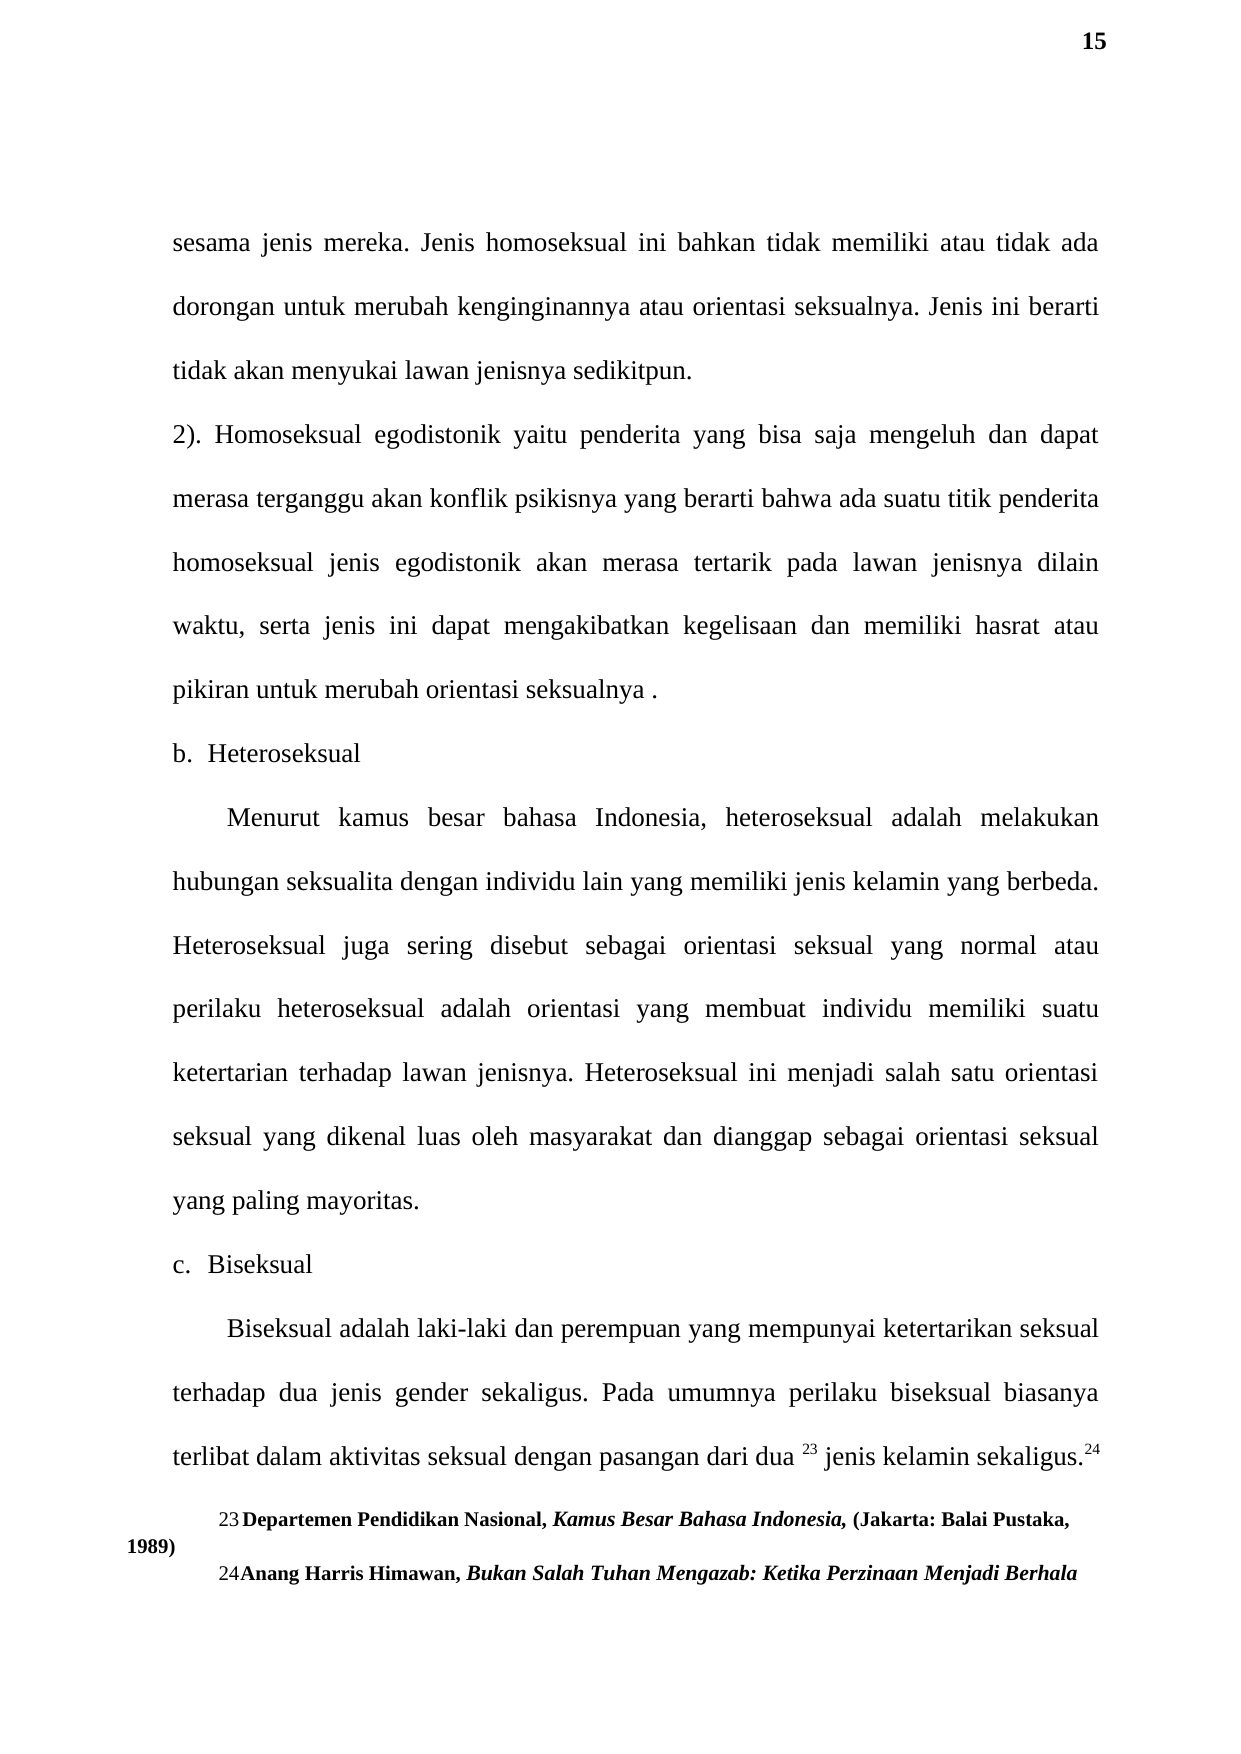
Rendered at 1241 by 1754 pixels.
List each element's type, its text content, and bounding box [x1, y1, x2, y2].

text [172, 1286, 1100, 1478]
text 2). Homoseksual egodistonik yaitu penderita yang bisa saja mengeluh dan dapat merasa terganggu akan konflik psikisnya yang berarti bahwa ada suatu titik penderita homoseksual jenis egodistonik akan merasa tertarik pada lawan jenisnya dilain waktu, serta jenis ini dapat mengakibatkan kegelisaan dan memiliki hasrat atau pikiran untuk merubah orientasi seksualnya . [172, 392, 1100, 711]
list Biseksual [172, 1222, 1100, 1286]
text sesama jenis mereka. Jenis homoseksual ini bahkan tidak memiliki atau tidak ada dorongan untuk merubah kenginginannya atau orientasi seksualnya. Jenis ini berarti tidak akan menyukai lawan jenisnya sedikitpun. [172, 201, 1100, 392]
text Menurut kamus besar bahasa Indonesia, heteroseksual adalah melakukan hubungan seksualita dengan individu lain yang memiliki jenis kelamin yang berbeda. Heteroseksual juga sering disebut sebagai orientasi seksual yang normal atau perilaku heteroseksual adalah orientasi yang membuat individu memiliki suatu ketertarian terhadap lawan jenisnya. Heteroseksual ini menjadi salah satu orientasi seksual yang dikenal luas oleh masyarakat dan dianggap sebagai orientasi seksual yang paling mayoritas. [172, 775, 1100, 1222]
list Heteroseksual [172, 711, 1100, 775]
